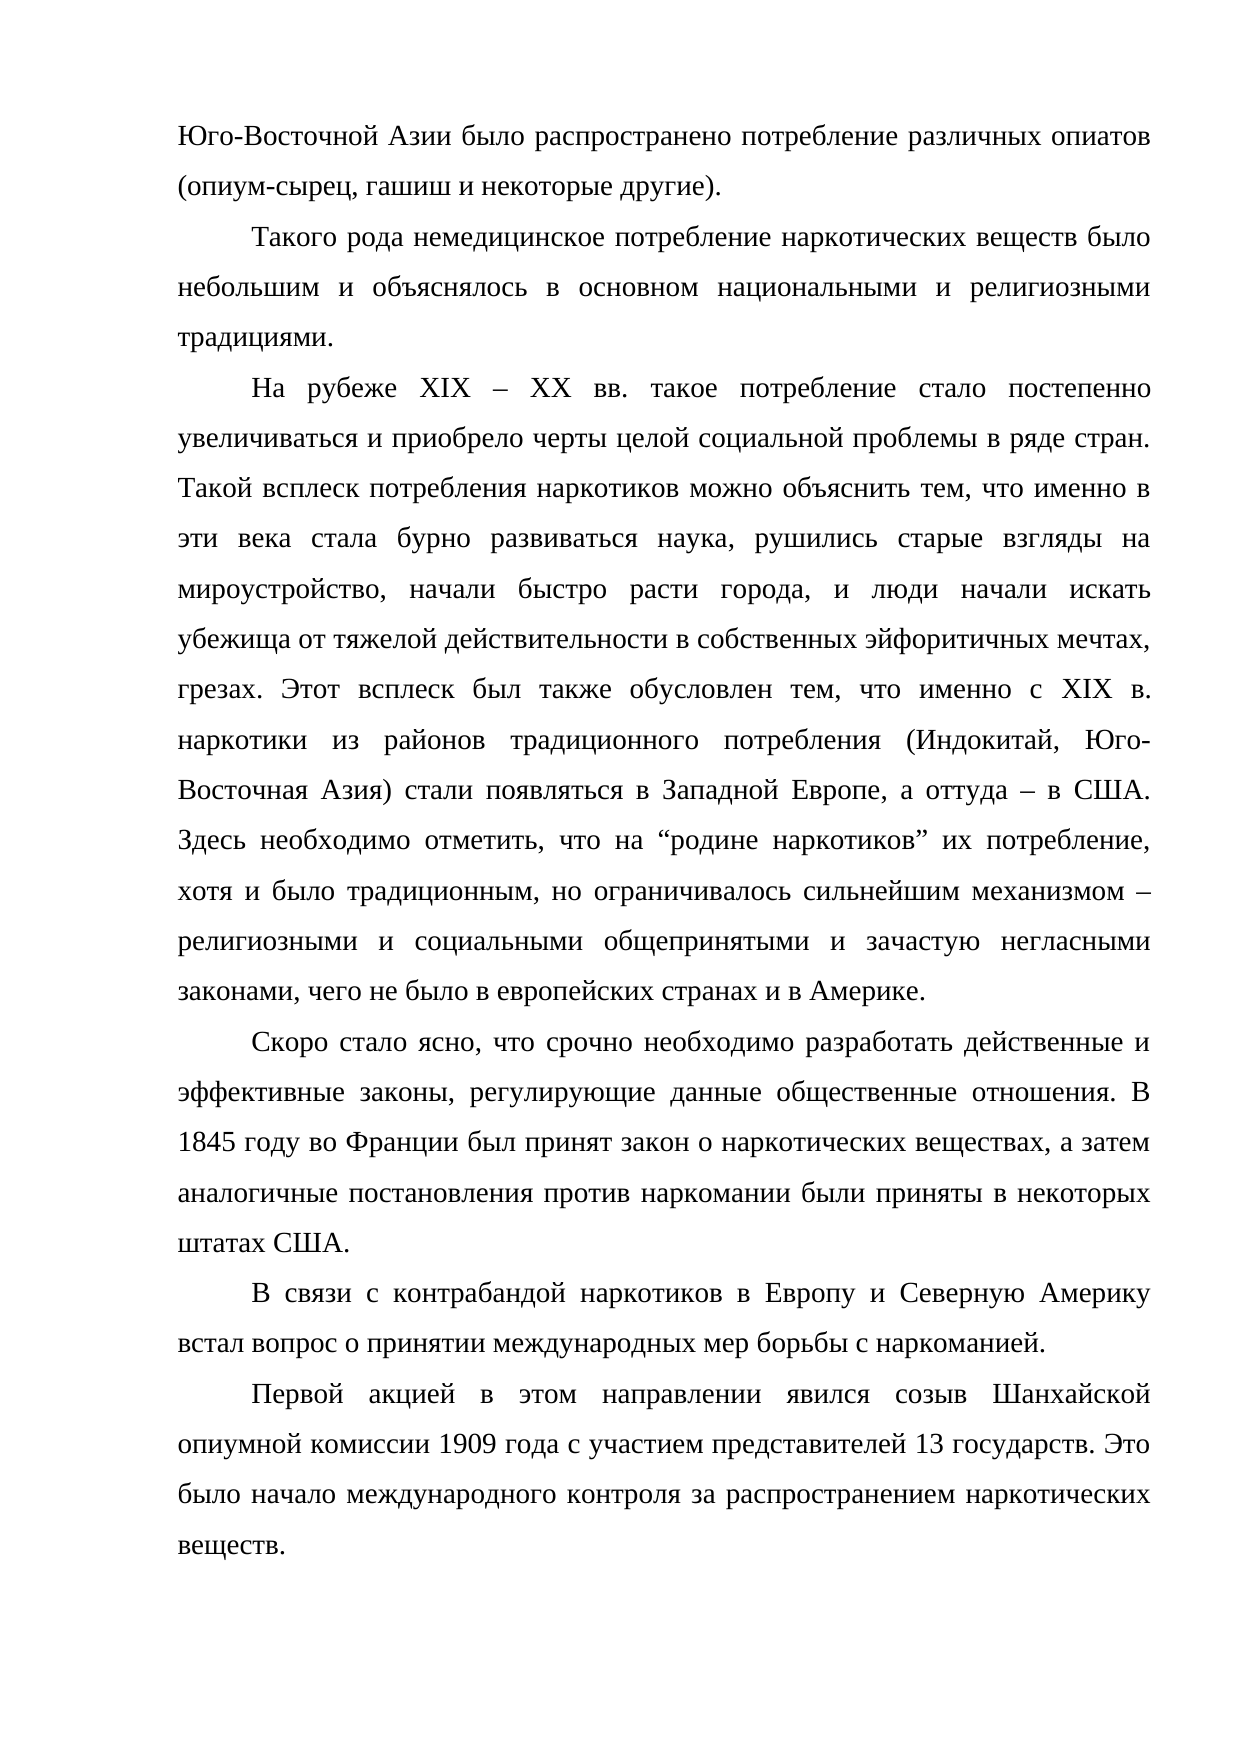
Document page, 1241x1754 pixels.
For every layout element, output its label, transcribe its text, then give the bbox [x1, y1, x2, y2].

text В связи с контрабандой наркотиков в Европу и Северную Америку встал вопрос о принятии международных мер борьбы с наркоманией. [177, 1275, 1152, 1359]
text Первой акцией в этом направлении явился созыв Шанхайской опиумной комиссии 1909 года с участием представителей 13 государств. Это было начало международного контроля за распространением наркотических веществ. [177, 1376, 1152, 1560]
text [177, 118, 1152, 202]
text Скоро стало ясно, что срочно необходимо разработать действенные и эффективные законы, регулирующие данные общественные отношения. В 1845 году во Франции был принят закон о наркотических веществах, а затем аналогичные постановления против наркомании были приняты в некоторых штатах США. [177, 1024, 1152, 1258]
text Такого рода немедицинское потребление наркотических веществ было небольшим и объяснялось в основном национальными и религиозными традициями. [177, 219, 1152, 353]
text На рубеже XIX – XX вв. такое потребление стало постепенно увеличиваться и приобрело черты целой социальной проблемы в ряде стран. Такой всплеск потребления наркотиков можно объяснить тем, что именно в эти века стала бурно развиваться наука, рушились старые взгляды на мироустройство, начали быстро расти города, и люди начали искать убежища от тяжелой действительности в собственных эйфоритичных мечтах, грезах. Этот всплеск был также обусловлен тем, что именно с XIX в. наркотики из районов традиционного потребления (Индокитай, Юго-Восточная Азия) стали появляться в Западной Европе, а оттуда – в США. Здесь необходимо отметить, что на “родине наркотиков” их потребление, хотя и было традиционным, но ограничивалось сильнейшим механизмом – религиозными и социальными общепринятыми и зачастую негласными законами, чего не было в европейских странах и в Америке. [177, 370, 1152, 1007]
